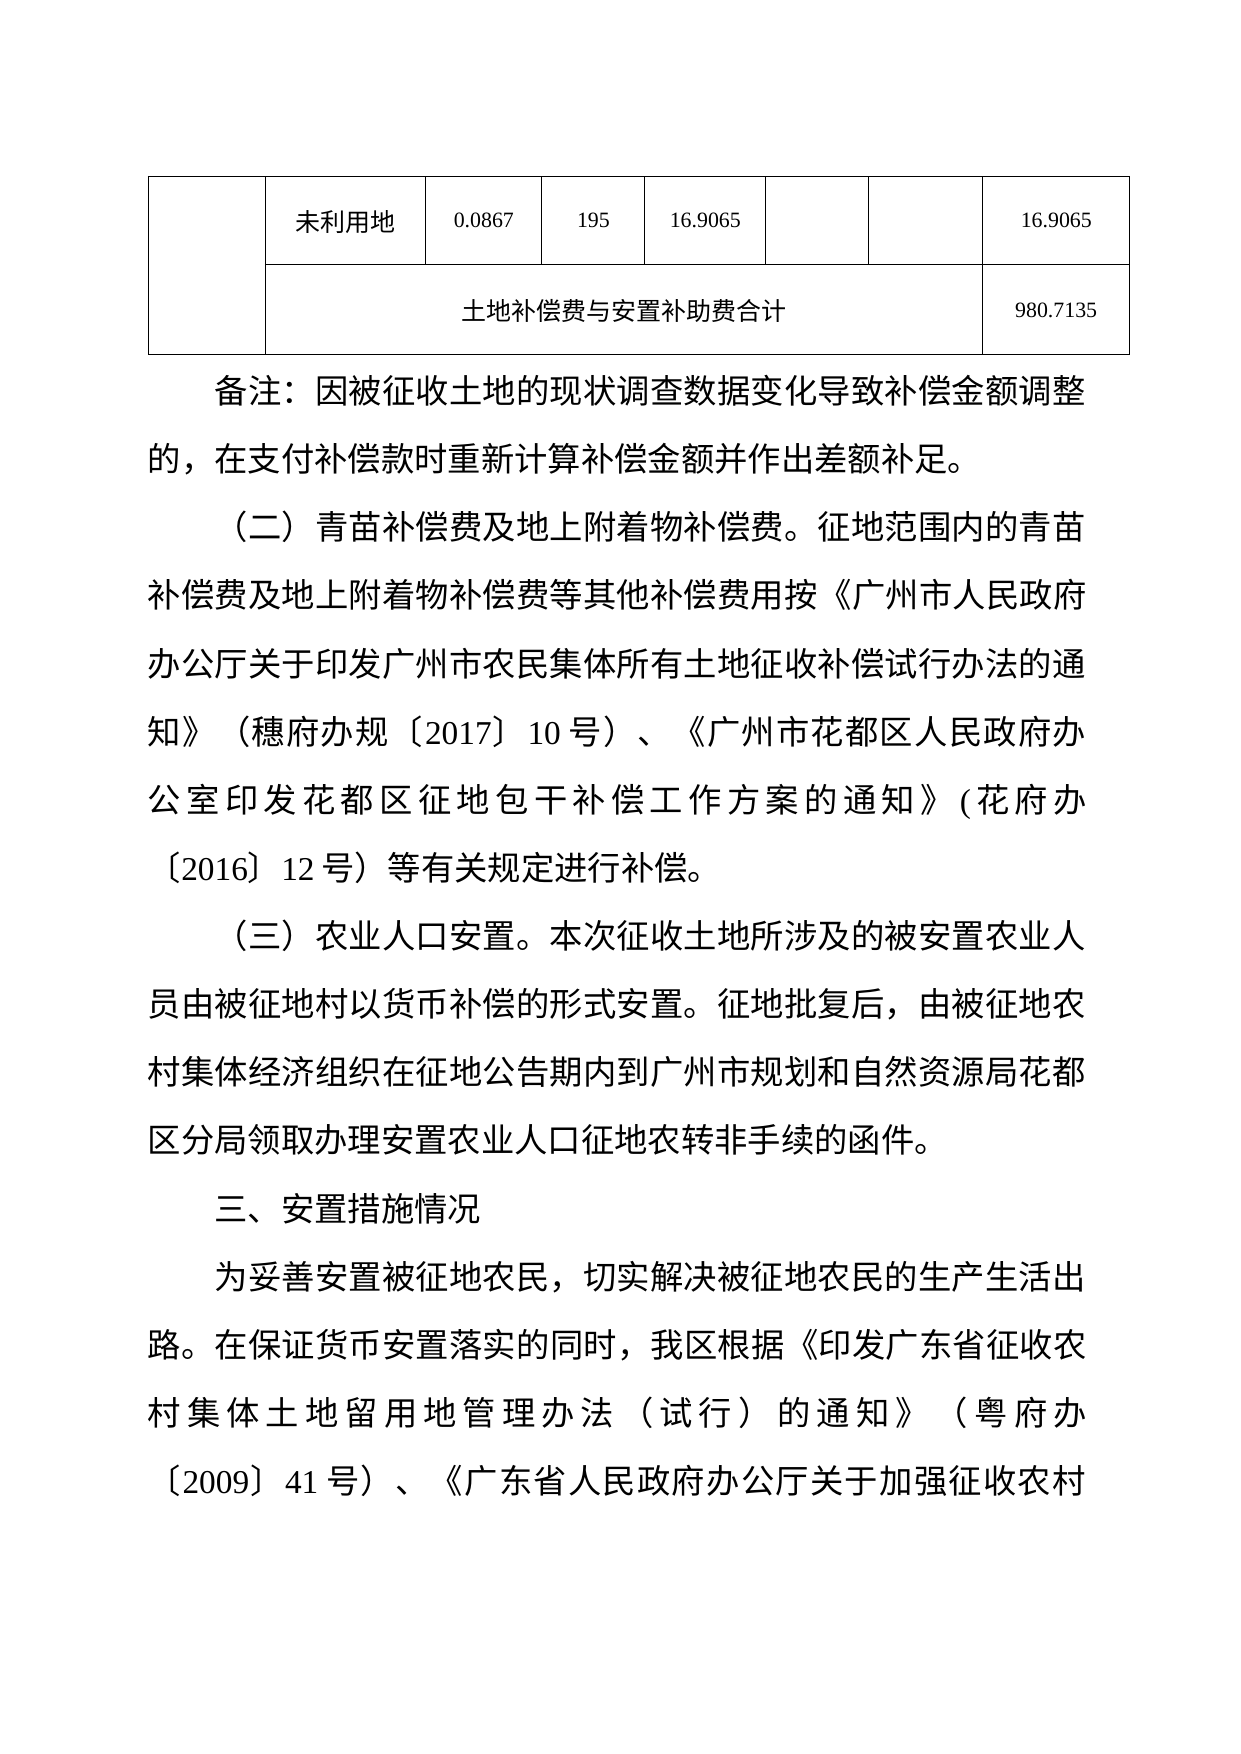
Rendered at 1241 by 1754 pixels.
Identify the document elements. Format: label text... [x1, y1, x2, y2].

table_cell 16.9065 [645, 177, 765, 264]
table_cell 土地补偿费与安置补助费合计 [266, 265, 982, 354]
table_cell [869, 177, 982, 264]
text （二）青苗补偿费及地上附着物补偿费。征地范围内的青苗补偿费及地上附着物补偿费等其他补偿费用按《广州市人民政府办公厅关于印发广州市农民集体所有土地征收补偿试行办法的通知》（穗府办规〔2017〕10号）、《广州市花都区人民政府办公室印发花都区征地包干补偿工作方案的通知》(花府办〔2016〕12号）等有关规定进行补偿。 [148, 491, 1087, 900]
text 备注：因被征收土地的现状调查数据变化导致补偿金额调整的，在支付补偿款时重新计算补偿金额并作出差额补足。 [148, 355, 1087, 491]
text 三、安置措施情况 [148, 1172, 1087, 1241]
text （三）农业人口安置。本次征收土地所涉及的被安置农业人员由被征地村以货币补偿的形式安置。征地批复后，由被征地农村集体经济组织在征地公告期内到广州市规划和自然资源局花都区分局领取办理安置农业人口征地农转非手续的函件。 [148, 900, 1087, 1172]
table_cell [766, 177, 868, 264]
table_cell 0.0867 [426, 177, 541, 264]
table_cell 未利用地 [266, 177, 425, 264]
table_cell 195 [542, 177, 644, 264]
table_cell 980.7135 [983, 265, 1129, 354]
table_cell 16.9065 [983, 177, 1129, 264]
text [148, 1241, 1087, 1513]
